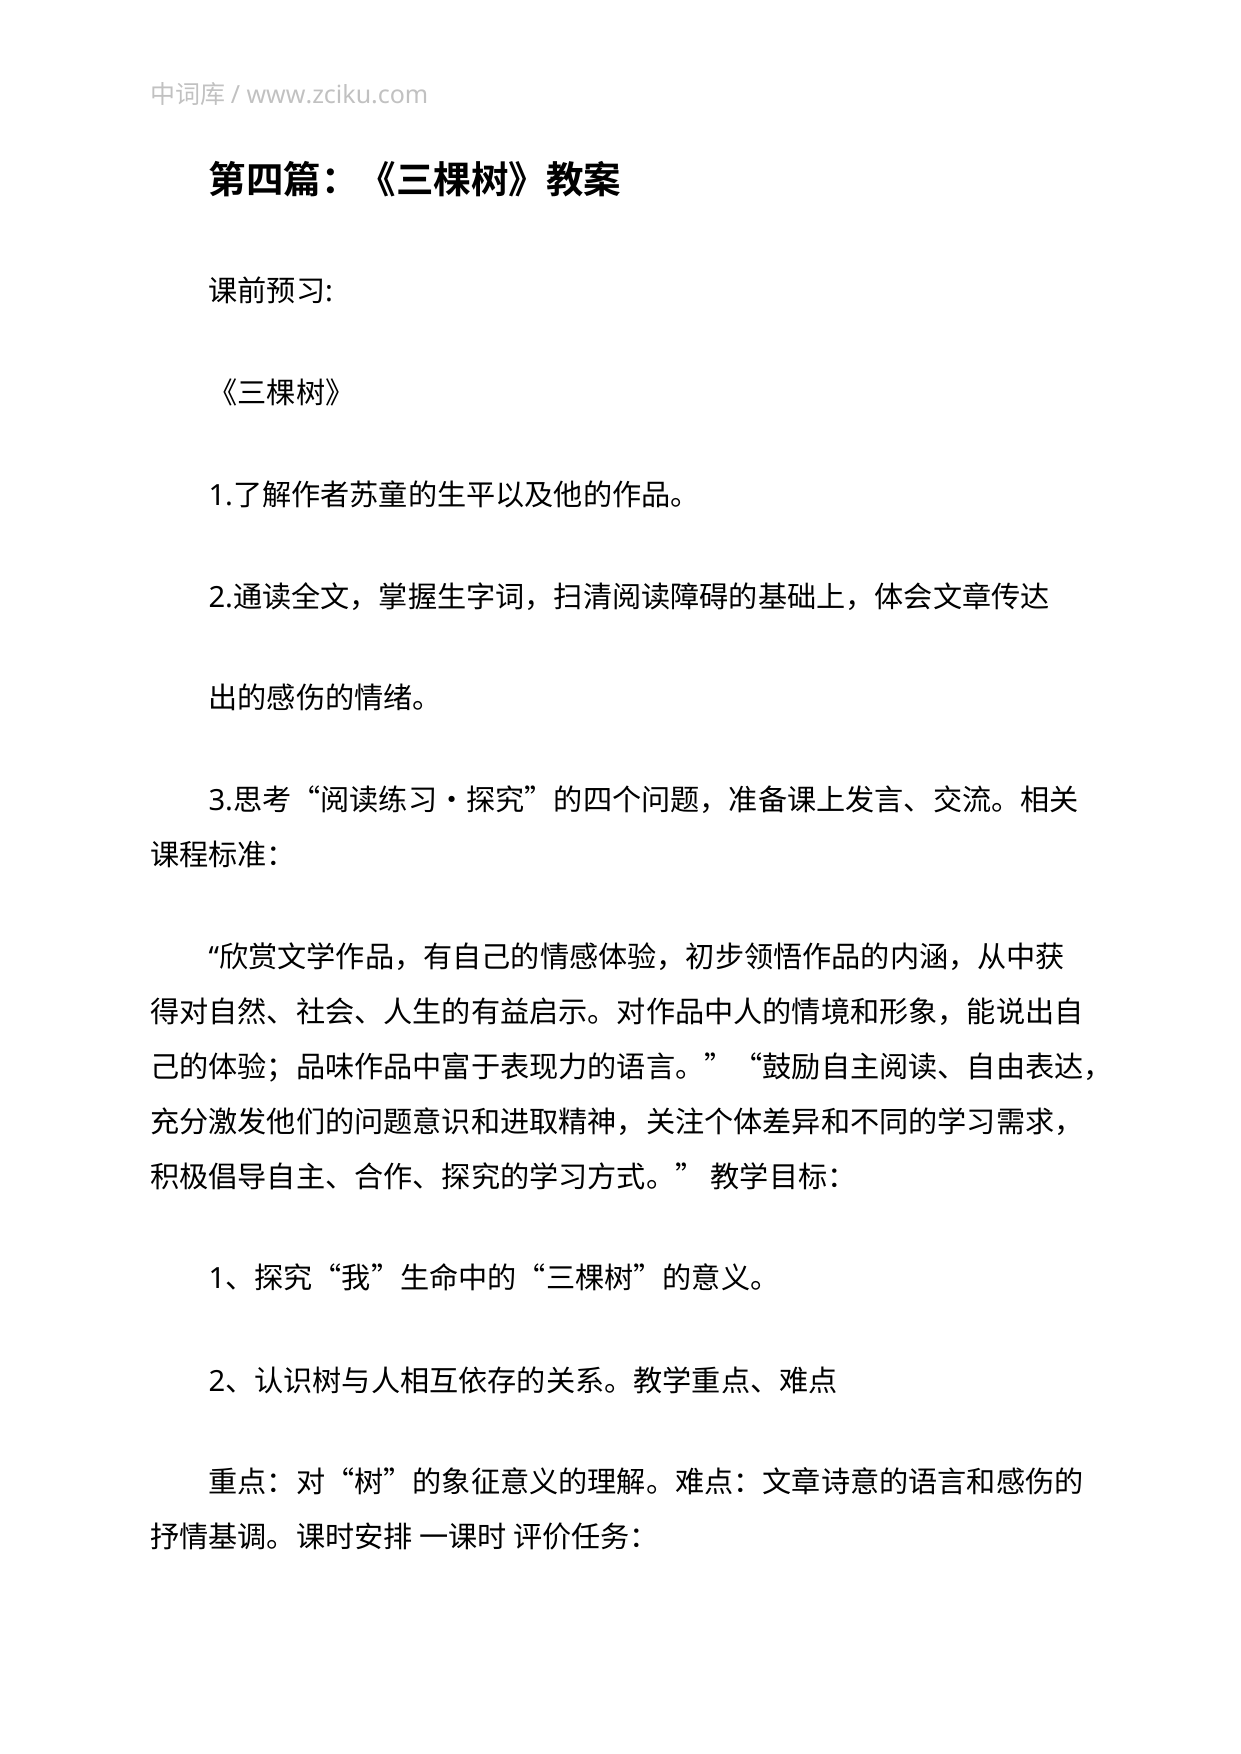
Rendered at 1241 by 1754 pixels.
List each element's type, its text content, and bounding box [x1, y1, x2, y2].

text 课前预习: [150, 267, 1090, 310]
text 出的感伤的情绪。 [150, 675, 1090, 717]
text 重点：对“树”的象征意义的理解。难点：文章诗意的语言和感伤的抒情基调。课时安排 一课时 评价任务： [150, 1459, 1090, 1556]
text 第四篇：《三棵树》教案 [150, 150, 1090, 204]
text 《三棵树》 [150, 369, 1090, 412]
text 1.了解作者苏童的生平以及他的作品。 [150, 471, 1090, 513]
text 2.通读全文，掌握生字词，扫清阅读障碍的基础上，体会文章传达 [150, 573, 1090, 616]
text 1、探究“我”生命中的“三棵树”的意义。 [150, 1255, 1090, 1297]
text 2、认识树与人相互依存的关系。教学重点、难点 [150, 1357, 1090, 1399]
text 3.思考“阅读练习•探究”的四个问题，准备课上发言、交流。相关课程标准： [150, 777, 1090, 874]
text “欣赏文学作品，有自己的情感体验，初步领悟作品的内涵，从中获得对自然、社会、人生的有益启示。对作品中人的情境和形象，能说出自己的体验；品味作品中富于表现力的语言。”“鼓励自主阅读、自由表达，充分激发他们的问题意识和进取精神，关注个体差异和不同的学习需求，积极倡导自主、合作、探究的学习方式。” 教学目标： [150, 934, 1090, 1196]
